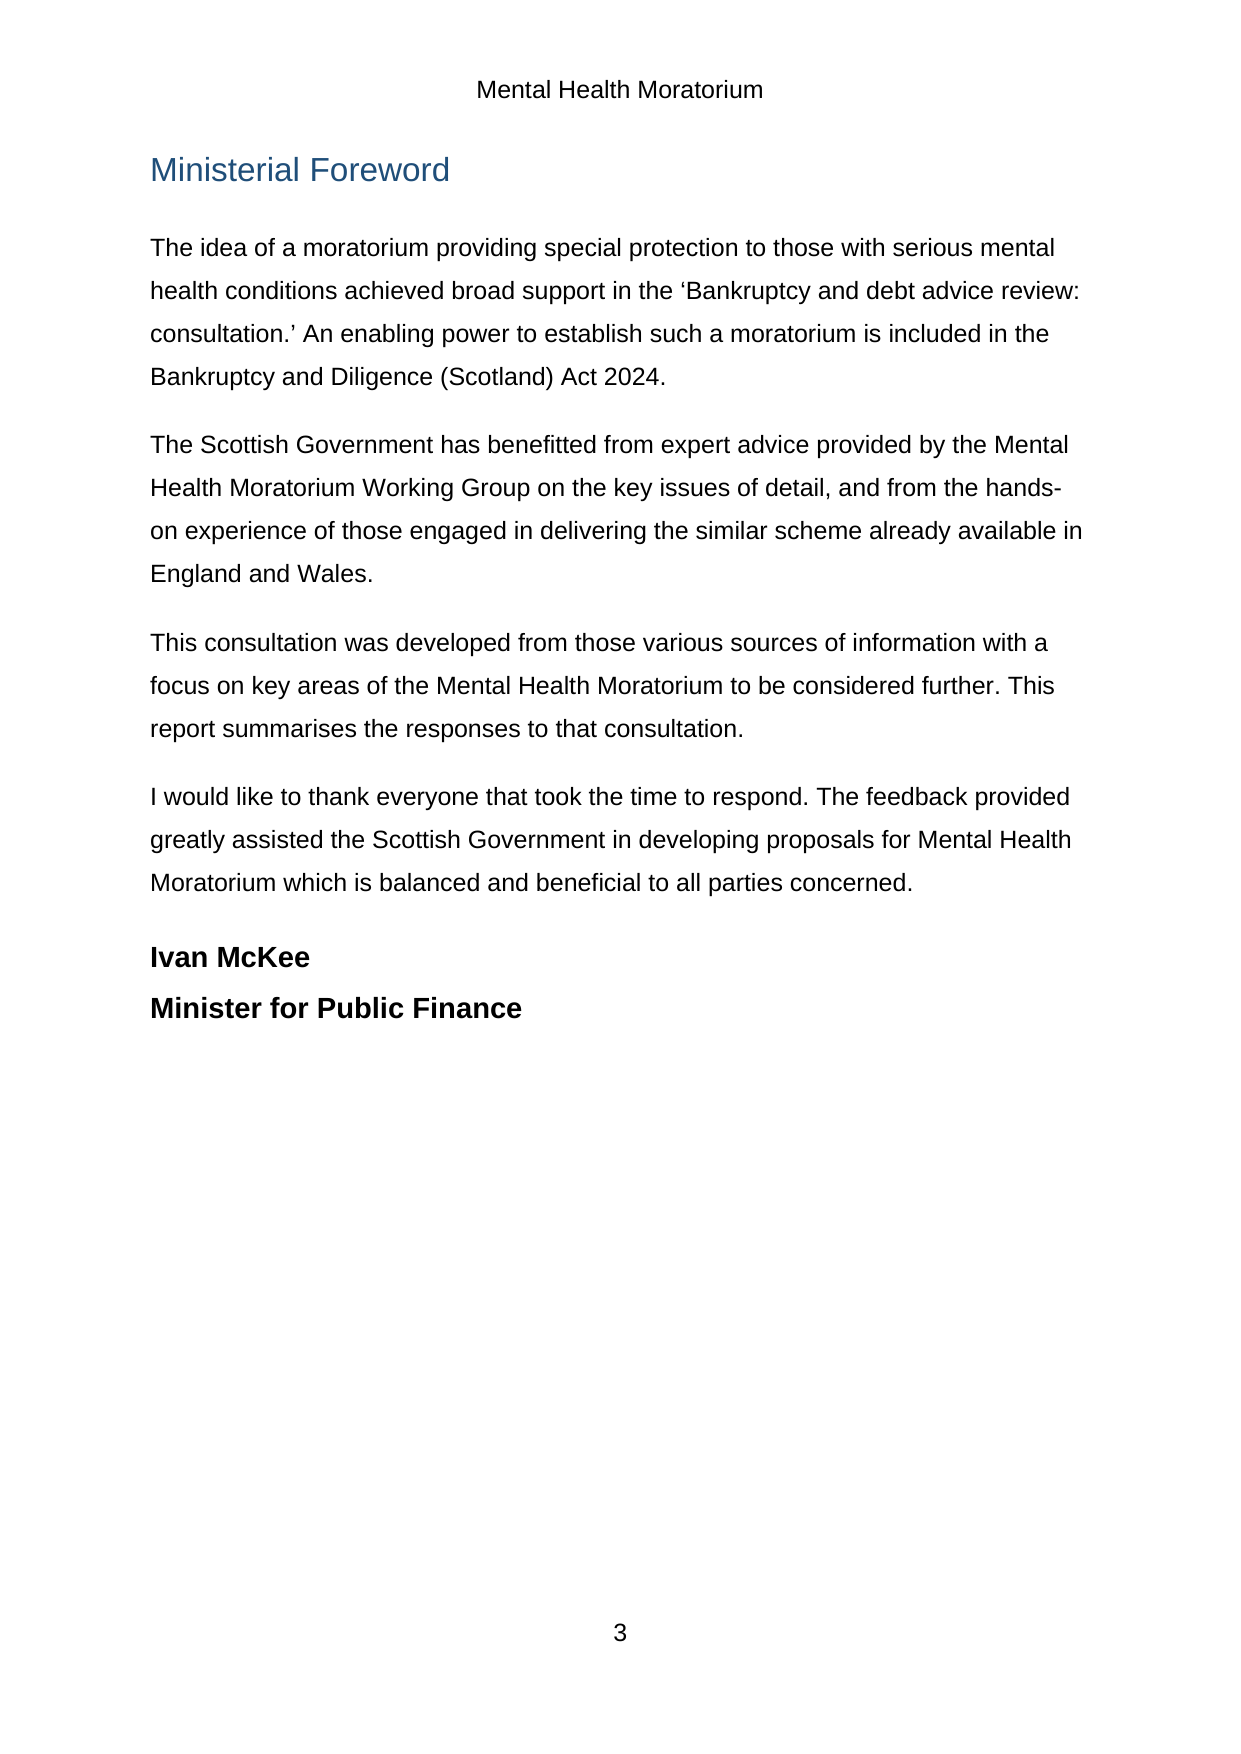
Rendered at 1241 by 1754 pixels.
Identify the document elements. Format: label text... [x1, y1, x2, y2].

text The Scottish Government has benefitted from expert advice provided by the Mental Health Moratorium Working Group on the key issues of detail, and from the hands-on experience of those engaged in delivering the similar scheme already available in England and Wales. [150, 430, 1090, 588]
text Minister for Public Finance [150, 991, 1090, 1024]
text This consultation was developed from those various sources of information with a focus on key areas of the Mental Health Moratorium to be considered further. This report summarises the responses to that consultation. [150, 628, 1090, 743]
text Ivan McKee [150, 941, 1090, 974]
text I would like to thank everyone that took the time to respond. The feedback provided greatly assisted the Scottish Government in developing proposals for Mental Health Moratorium which is balanced and beneficial to all parties concerned. [150, 782, 1090, 897]
subtitle Ministerial Foreword [150, 150, 1090, 188]
text The idea of a moratorium providing special protection to those with serious mental health conditions achieved broad support in the ‘Bankruptcy and debt advice review: consultation.’ An enabling power to establish such a moratorium is included in the Bankruptcy and Diligence (Scotland) Act 2024. [150, 233, 1090, 391]
